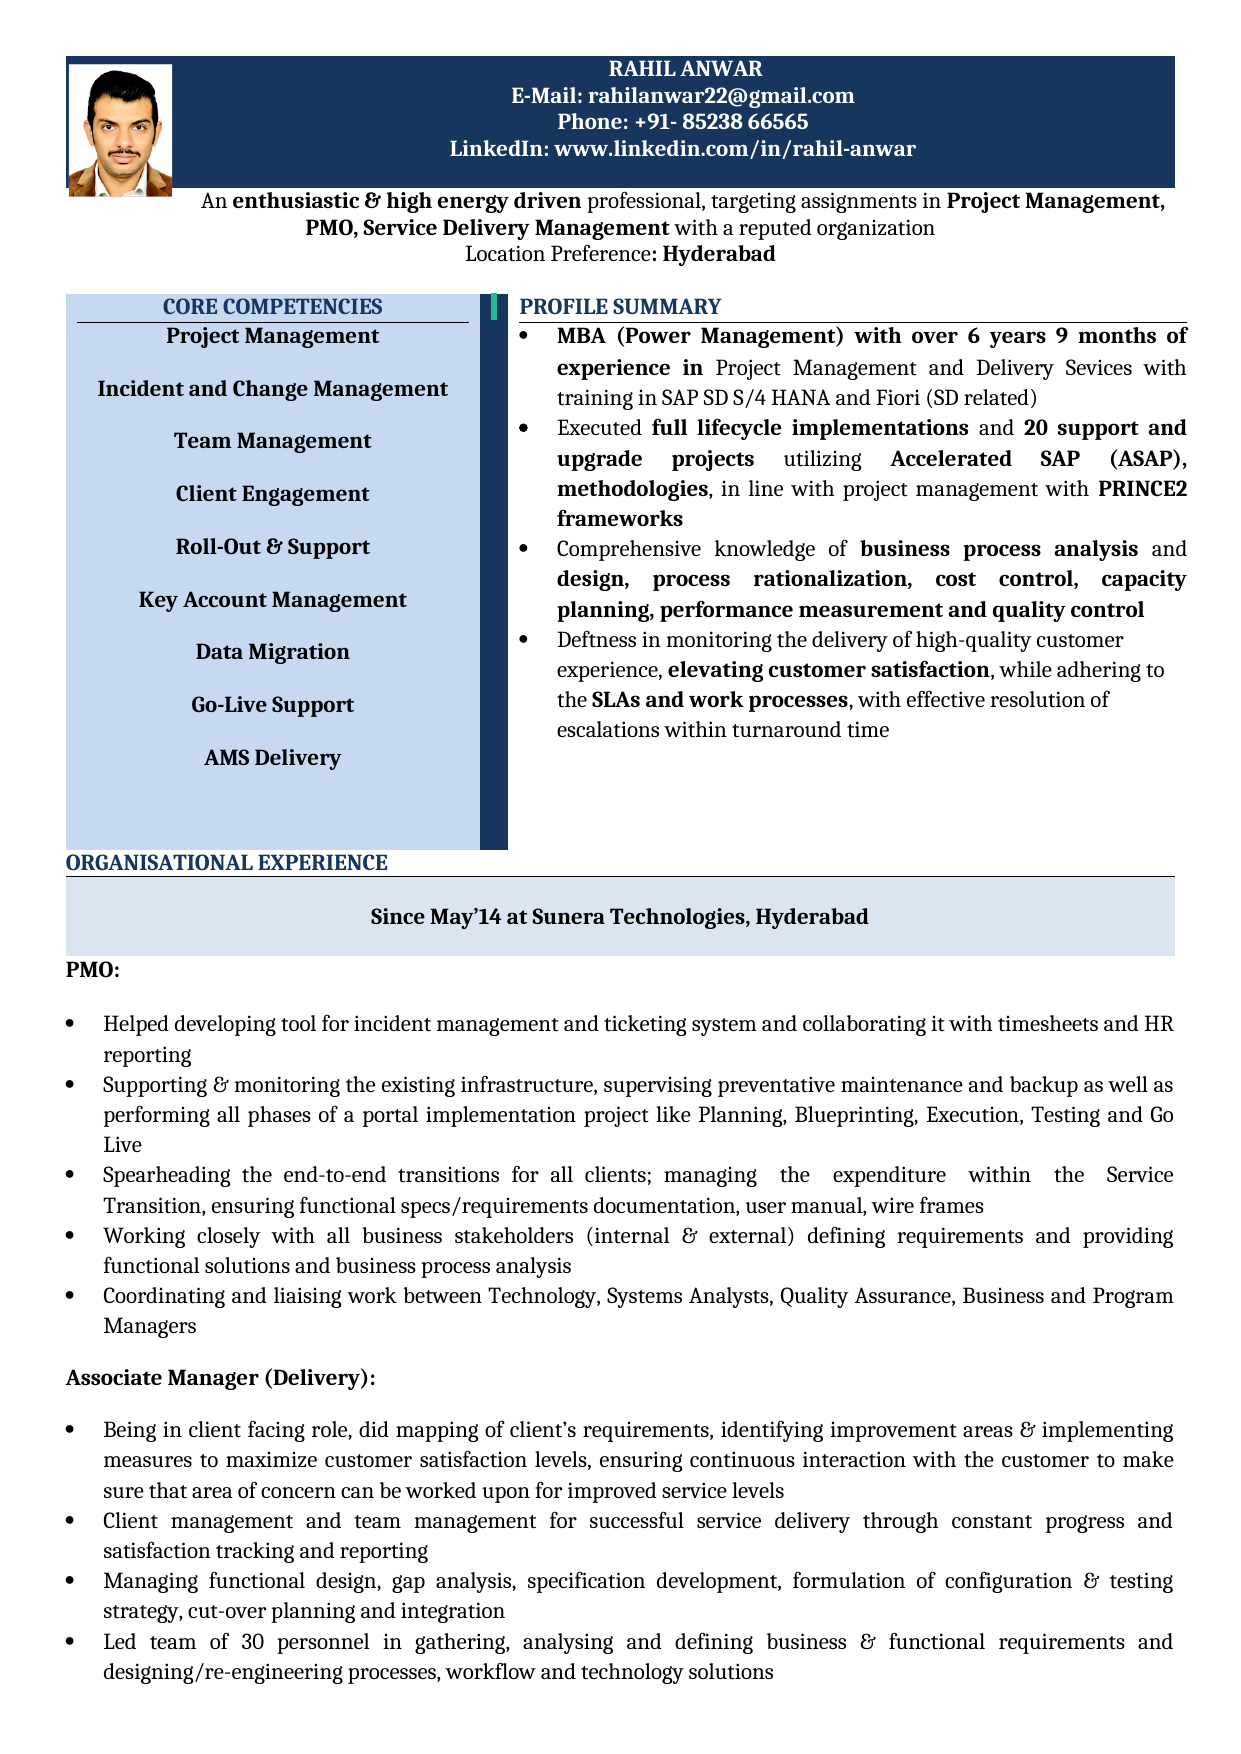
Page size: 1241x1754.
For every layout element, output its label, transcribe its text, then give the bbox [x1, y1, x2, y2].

text An enthusiastic & high energy driven professional, targeting assignments in Project Management, PMO, Service Delivery Management with a reputed organization [66, 188, 1175, 241]
picture [68, 64, 173, 197]
list Helped developing tool for incident management and ticketing system and collaborating it with timesheets and HR reporting [66, 1011, 1175, 1068]
text Since May’14 at Sunera Technologies, Hyderabad [66, 904, 1175, 930]
text E-Mail: rahilanwar22@gmail.com [173, 83, 1175, 109]
text PMO: [66, 956, 1175, 983]
text LinkedIn: www.linkedin.com/in/rahil-anwar [173, 135, 1175, 162]
list Managing functional design, gap analysis, specification development, formulation of configuration & testing strategy, cut-over planning and integration [66, 1568, 1175, 1624]
list Supporting & monitoring the existing infrastructure, supervising preventative maintenance and backup as well as performing all phases of a portal implementation project like Planning, Blueprinting, Execution, Testing and Go Live [66, 1072, 1175, 1158]
list Working closely with all business stakeholders (internal & external) defining requirements and providing functional solutions and business process analysis [66, 1223, 1175, 1279]
list Coordinating and liaising work between Technology, Systems Analysts, Quality Assurance, Business and Program Managers [66, 1283, 1175, 1339]
text Location Preference: Hyderabad [66, 241, 1175, 267]
list Spearheading the end-to-end transitions for all clients; managing the expenditure within the Service Transition, ensuring functional specs/requirements documentation, user manual, wire frames [66, 1162, 1175, 1219]
table_header CORE COMPETENCIES Project Management Incident and Change Management Team Management Client Engagement Roll-Out & Support Key Account Management Data Migration Go-Live Support AMS Delivery [66, 294, 480, 850]
text ORGANISATIONAL EXPERIENCE [66, 850, 1175, 876]
list Client management and team management for successful service delivery through constant progress and satisfaction tracking and reporting [66, 1508, 1175, 1564]
table_header [480, 294, 508, 850]
text Associate Manager (Delivery): [66, 1364, 1175, 1391]
table_header PROFILE SUMMARY MBA (Power Management) with over 6 years 9 months of experience in Project Management and Delivery Sevices with training in SAP SD S/4 HANA and Fiori (SD related) Executed full lifecycle implementations and 20 support and upgrade projects utilizing Accelerated SAP (ASAP), methodologies, in line with project management with PRINCE2 frameworks Comprehensive knowledge of business process analysis and design, process rationalization, cost control, capacity planning, performance measurement and quality control Deftness in monitoring the delivery of high-quality customer experience, elevating customer satisfaction, while adhering to the SLAs and work processes, with effective resolution of escalations within turnaround time [508, 294, 1199, 850]
list Being in client facing role, did mapping of client’s requirements, identifying improvement areas & implementing measures to maximize customer satisfaction levels, ensuring continuous interaction with the customer to make sure that area of concern can be worked upon for improved service levels [66, 1417, 1175, 1504]
text Phone: +91- 85238 66565 [173, 109, 1175, 135]
list Led team of 30 personnel in gathering, analysing and defining business & functional requirements and designing/re-engineering processes, workflow and technology solutions [66, 1628, 1175, 1685]
text RAHIL ANWAR [66, 56, 1175, 83]
